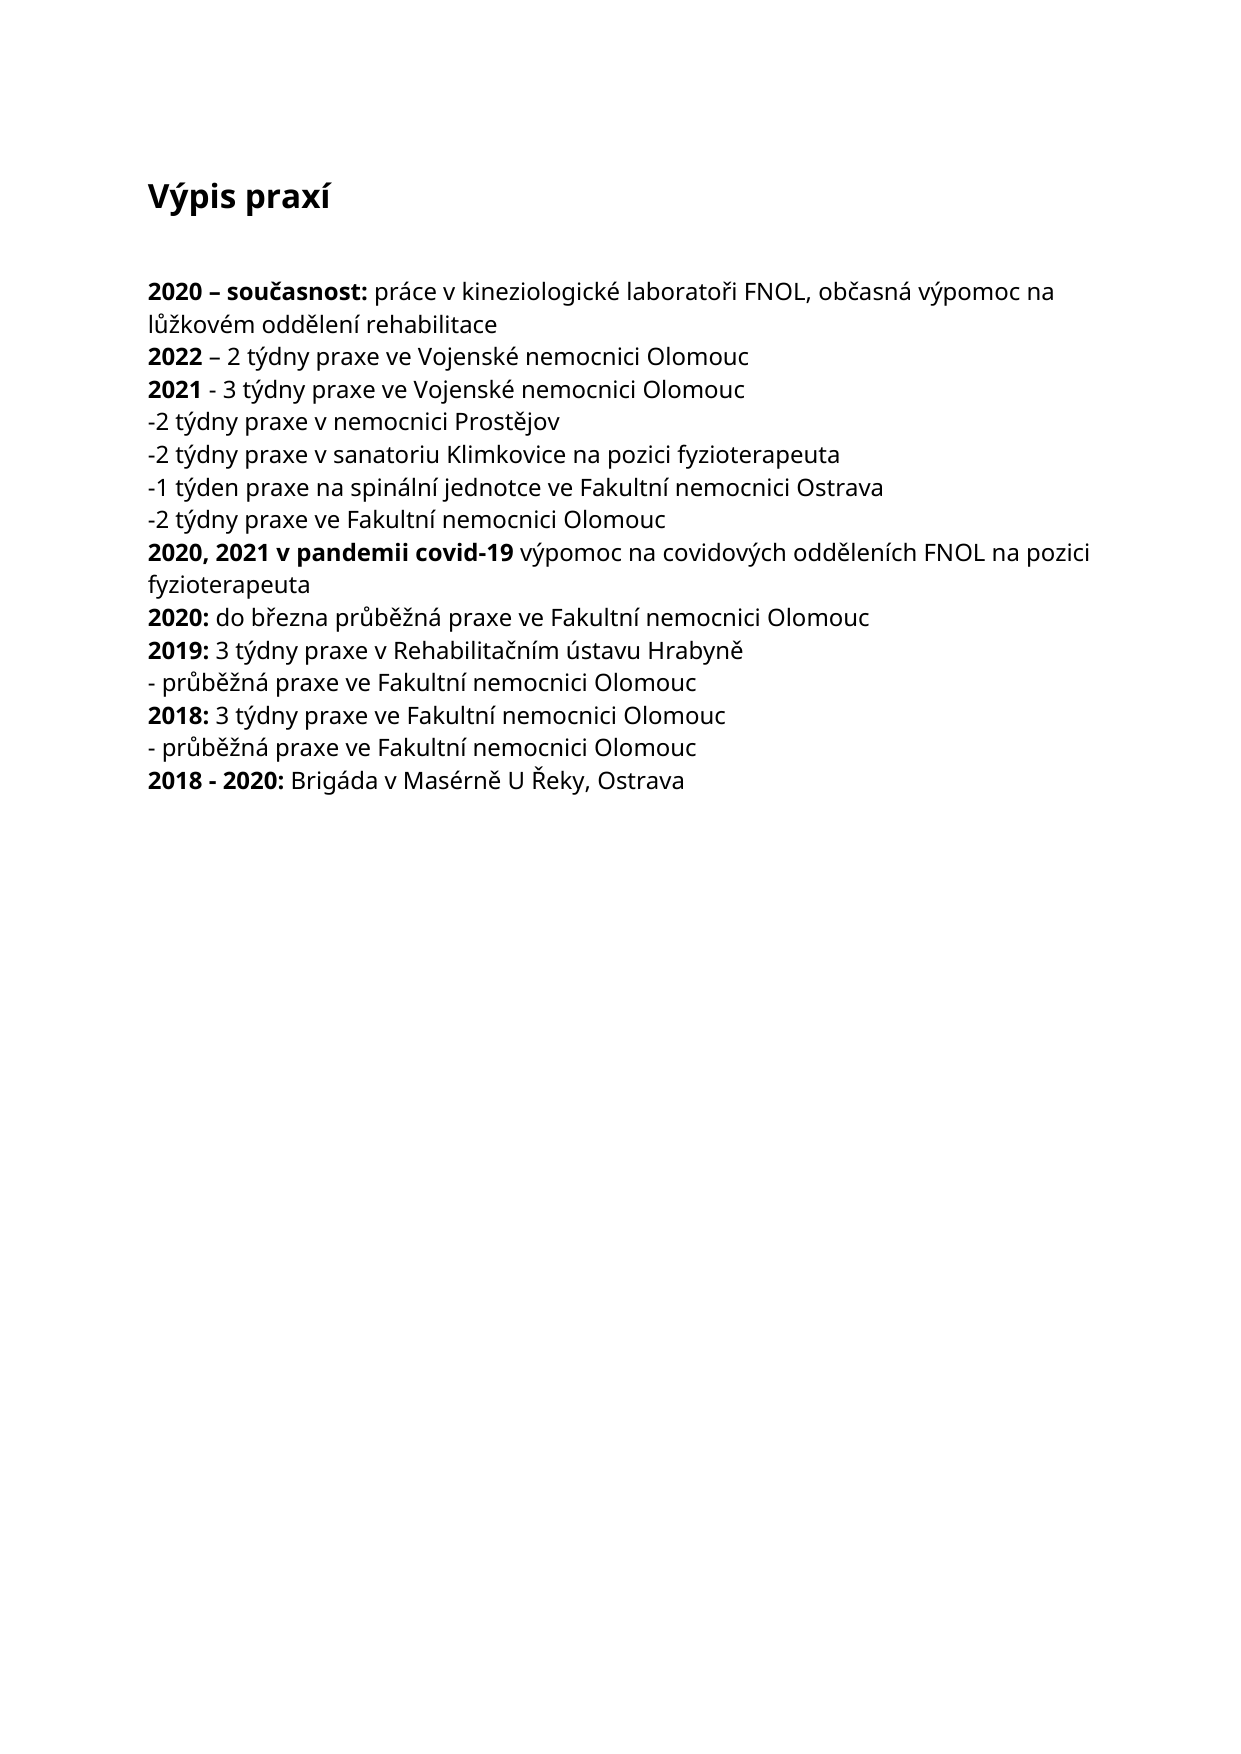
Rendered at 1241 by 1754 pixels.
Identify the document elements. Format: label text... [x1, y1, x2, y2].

text - průběžná praxe ve Fakultní nemocnici Olomouc [148, 666, 1093, 699]
text -1 týden praxe na spinální jednotce ve Fakultní nemocnici Ostrava [148, 470, 1093, 503]
text 2022 – 2 týdny praxe ve Vojenské nemocnici Olomouc [148, 340, 1093, 373]
text 2018: 3 týdny praxe ve Fakultní nemocnici Olomouc [148, 699, 1093, 731]
text 2020: do března průběžná praxe ve Fakultní nemocnici Olomouc [148, 601, 1093, 633]
text -2 týdny praxe ve Fakultní nemocnici Olomouc [148, 503, 1093, 536]
text -2 týdny praxe v sanatoriu Klimkovice na pozici fyzioterapeuta [148, 438, 1093, 470]
text 2020, 2021 v pandemii covid-19 výpomoc na covidových odděleních FNOL na pozici fyzioterapeuta [148, 536, 1093, 601]
text 2019: 3 týdny praxe v Rehabilitačním ústavu Hrabyně [148, 633, 1093, 666]
text Výpis praxí [148, 173, 1093, 218]
text -2 týdny praxe v nemocnici Prostějov [148, 405, 1093, 438]
text - průběžná praxe ve Fakultní nemocnici Olomouc [148, 731, 1093, 764]
text 2020 – současnost: práce v kineziologické laboratoři FNOL, občasná výpomoc na lůžkovém oddělení rehabilitace [148, 275, 1093, 340]
text 2021 - 3 týdny praxe ve Vojenské nemocnici Olomouc [148, 373, 1093, 405]
text 2018 - 2020: Brigáda v Masérně U Řeky, Ostrava [148, 764, 1093, 796]
